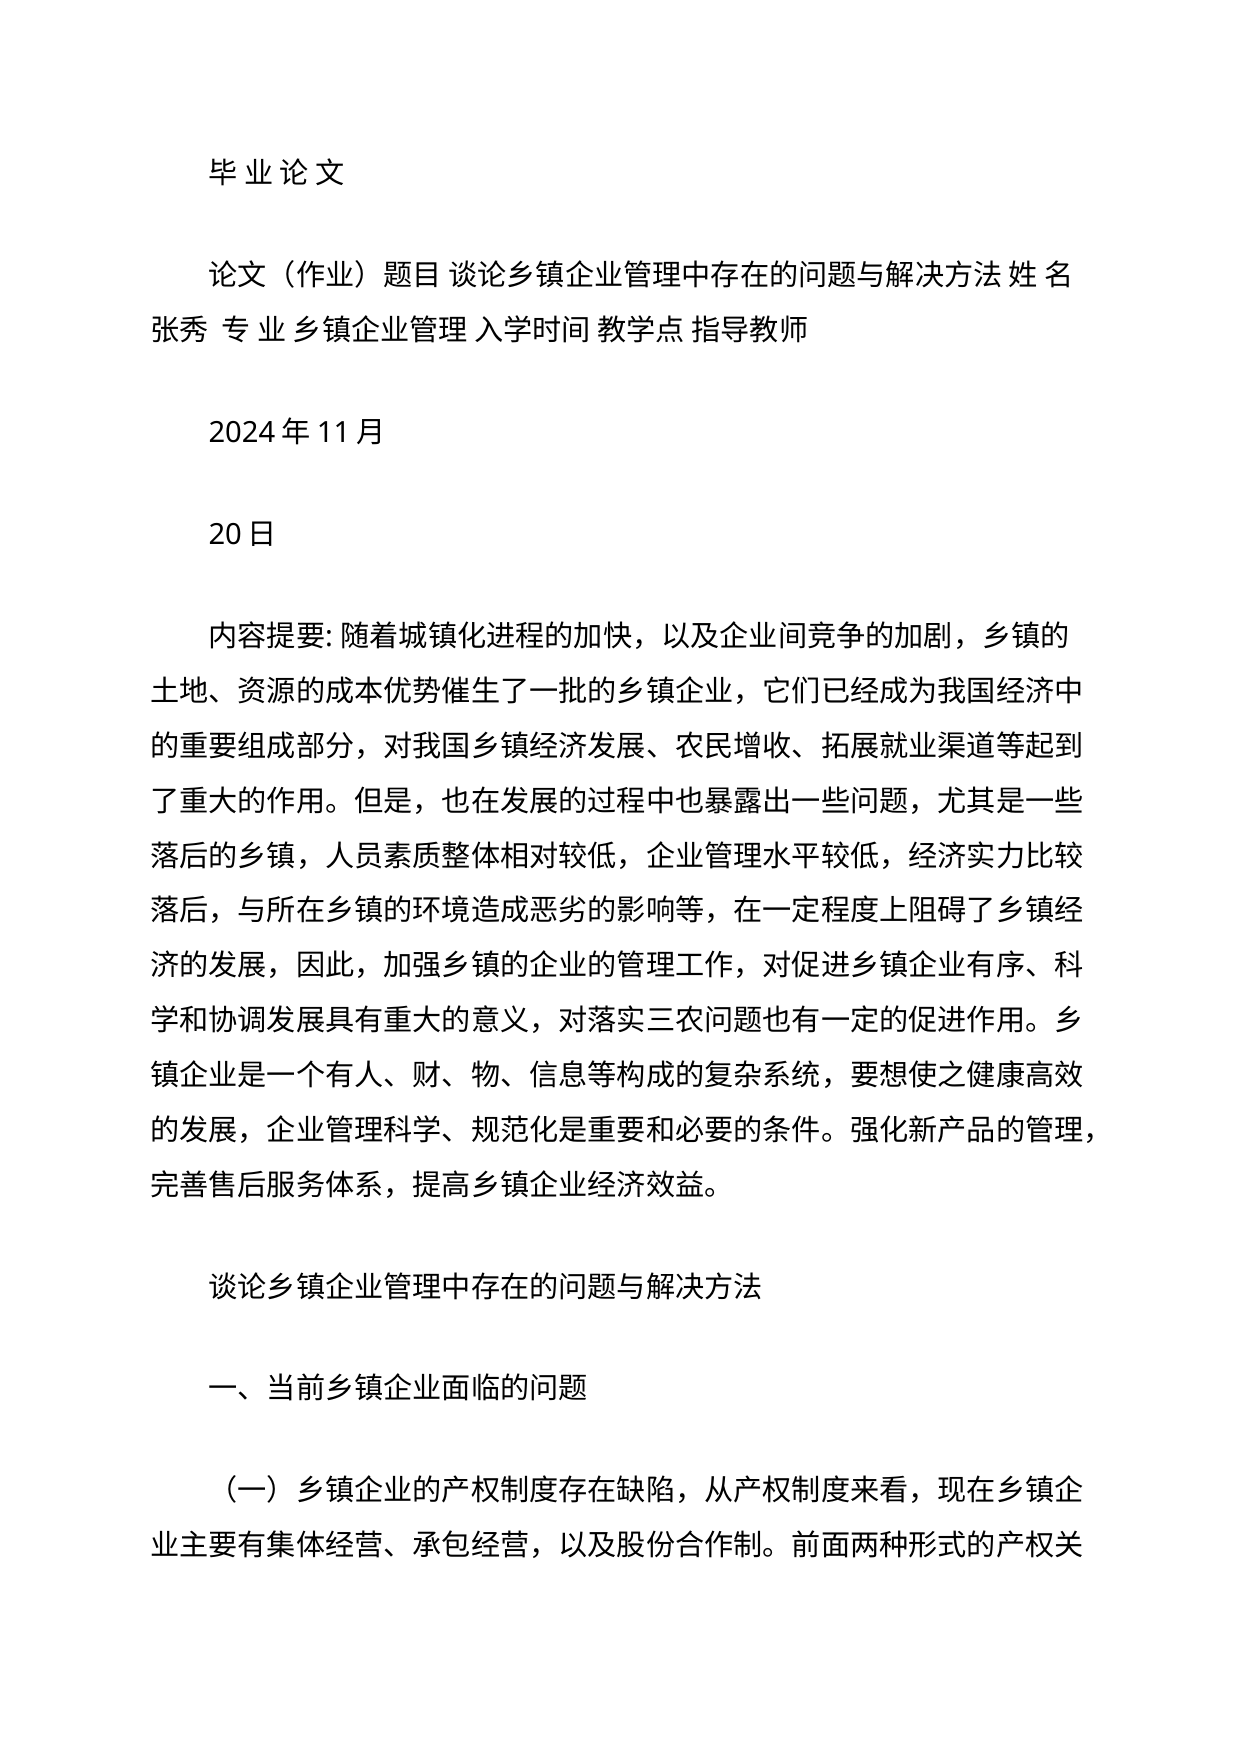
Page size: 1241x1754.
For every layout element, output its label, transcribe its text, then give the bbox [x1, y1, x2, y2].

text 论文（作业）题目 谈论乡镇企业管理中存在的问题与解决方法 姓 名 张秀 专 业 乡镇企业管理 入学时间 教学点 指导教师 [150, 252, 1090, 349]
text 谈论乡镇企业管理中存在的问题与解决方法 [150, 1263, 1090, 1306]
text 内容提要: 随着城镇化进程的加快，以及企业间竞争的加剧，乡镇的土地、资源的成本优势催生了一批的乡镇企业，它们已经成为我国经济中的重要组成部分，对我国乡镇经济发展、农民增收、拓展就业渠道等起到了重大的作用。但是，也在发展的过程中也暴露出一些问题，尤其是一些落后的乡镇，人员素质整体相对较低，企业管理水平较低，经济实力比较落后，与所在乡镇的环境造成恶劣的影响等，在一定程度上阻碍了乡镇经济的发展，因此，加强乡镇的企业的管理工作，对促进乡镇企业有序、科学和协调发展具有重大的意义，对落实三农问题也有一定的促进作用。乡镇企业是一个有人、财、物、信息等构成的复杂系统，要想使之健康高效的发展，企业管理科学、规范化是重要和必要的条件。强化新产品的管理，完善售后服务体系，提高乡镇企业经济效益。 [150, 612, 1090, 1204]
text 2024年 11月 [150, 408, 1090, 451]
text 一、当前乡镇企业面临的问题 [150, 1365, 1090, 1407]
text 毕 业 论 文 [150, 150, 1090, 192]
text 20日 [150, 510, 1090, 553]
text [150, 1467, 1090, 1564]
